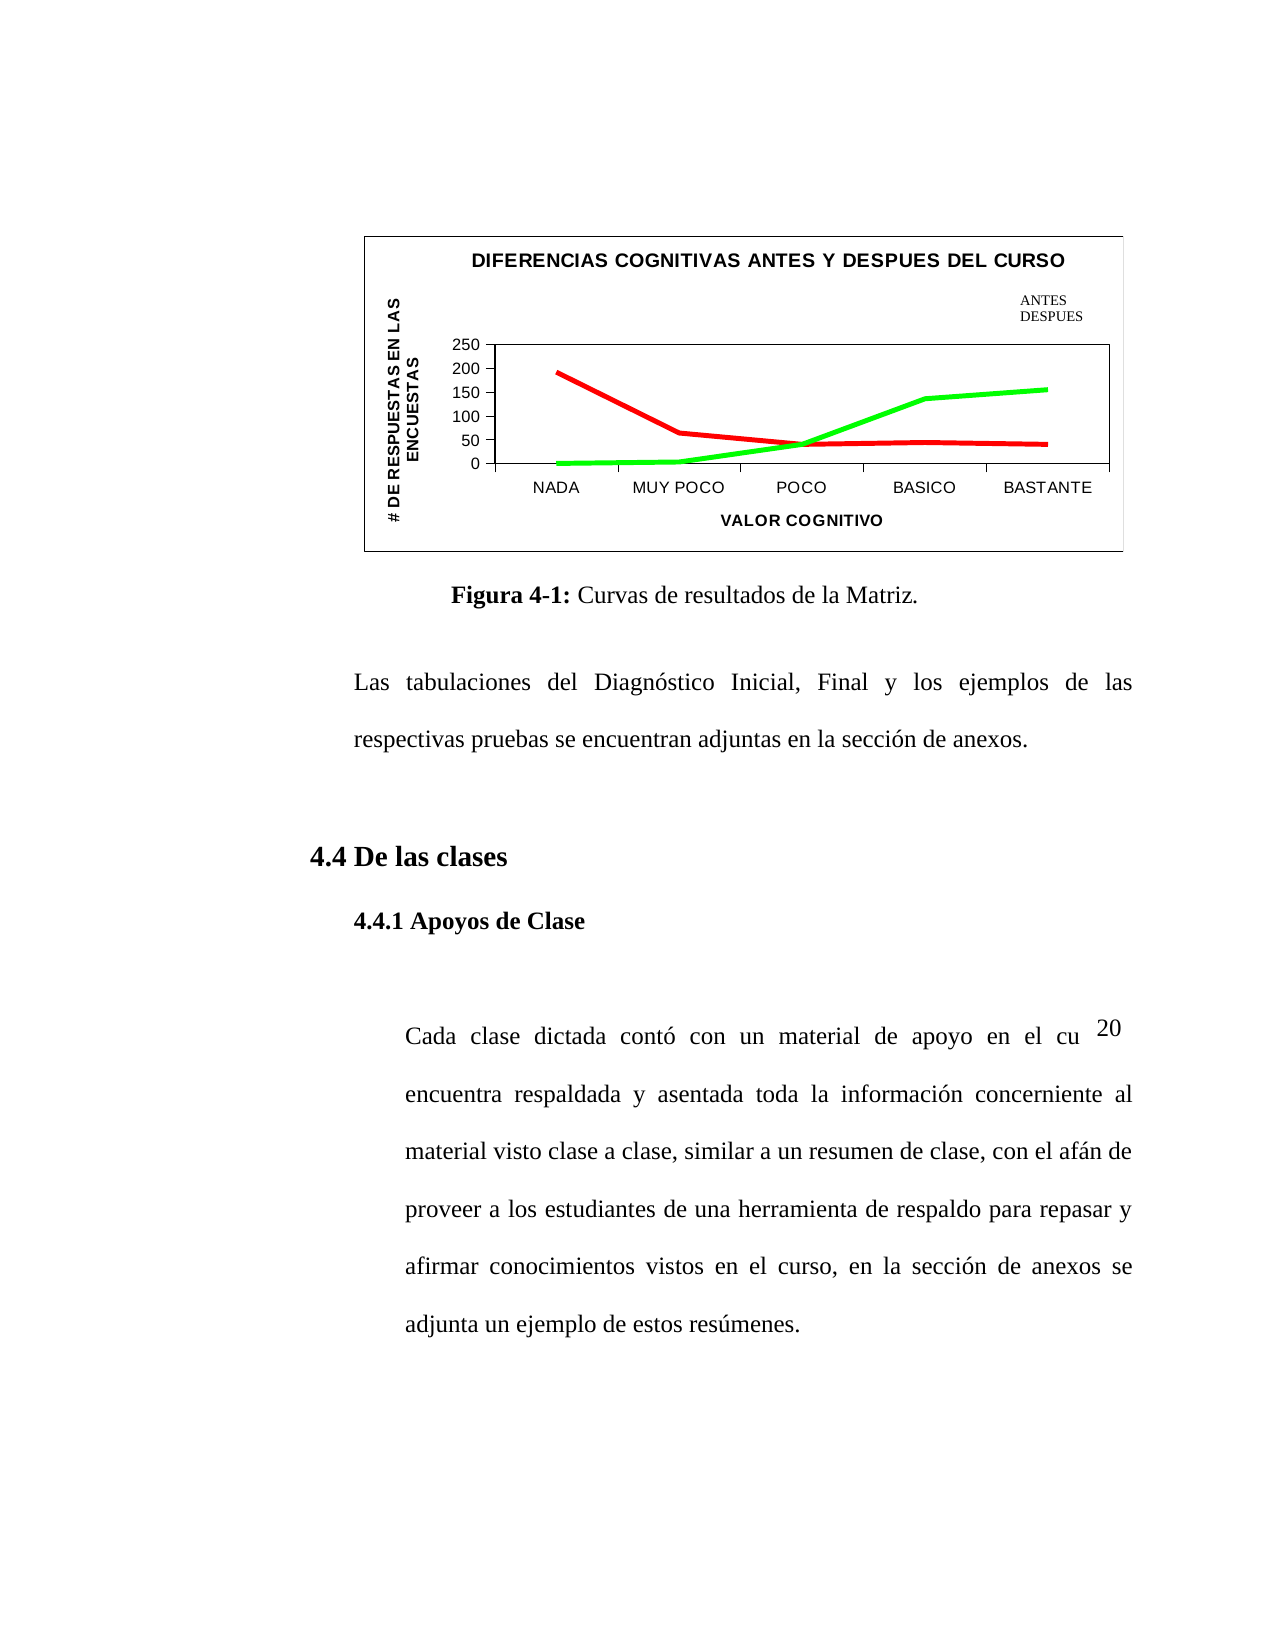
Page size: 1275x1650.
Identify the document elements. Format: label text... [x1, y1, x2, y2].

text 4.4.1 Apoyos de Clase [354, 906, 1133, 935]
list De las clases [310, 839, 1133, 873]
text Figura 4-1: Curvas de resultados de la Matriz. [236, 581, 1133, 609]
text Las tabulaciones del Diagnóstico Inicial, Final y los ejemplos de las respectivas pruebas se encuentran adjuntas en la sección de anexos. [354, 667, 1133, 753]
text Cada clase dictada contó con un material de apoyo en el cual se encuentra respaldada y asentada toda la información concerniente al material visto clase a clase, similar a un resumen de clase, con el afán de proveer a los estudiantes de una herramienta de respaldo para repasar y afirmar conocimientos vistos en el curso, en la sección de anexos se adjunta un ejemplo de estos resúmenes. [405, 1021, 1133, 1338]
